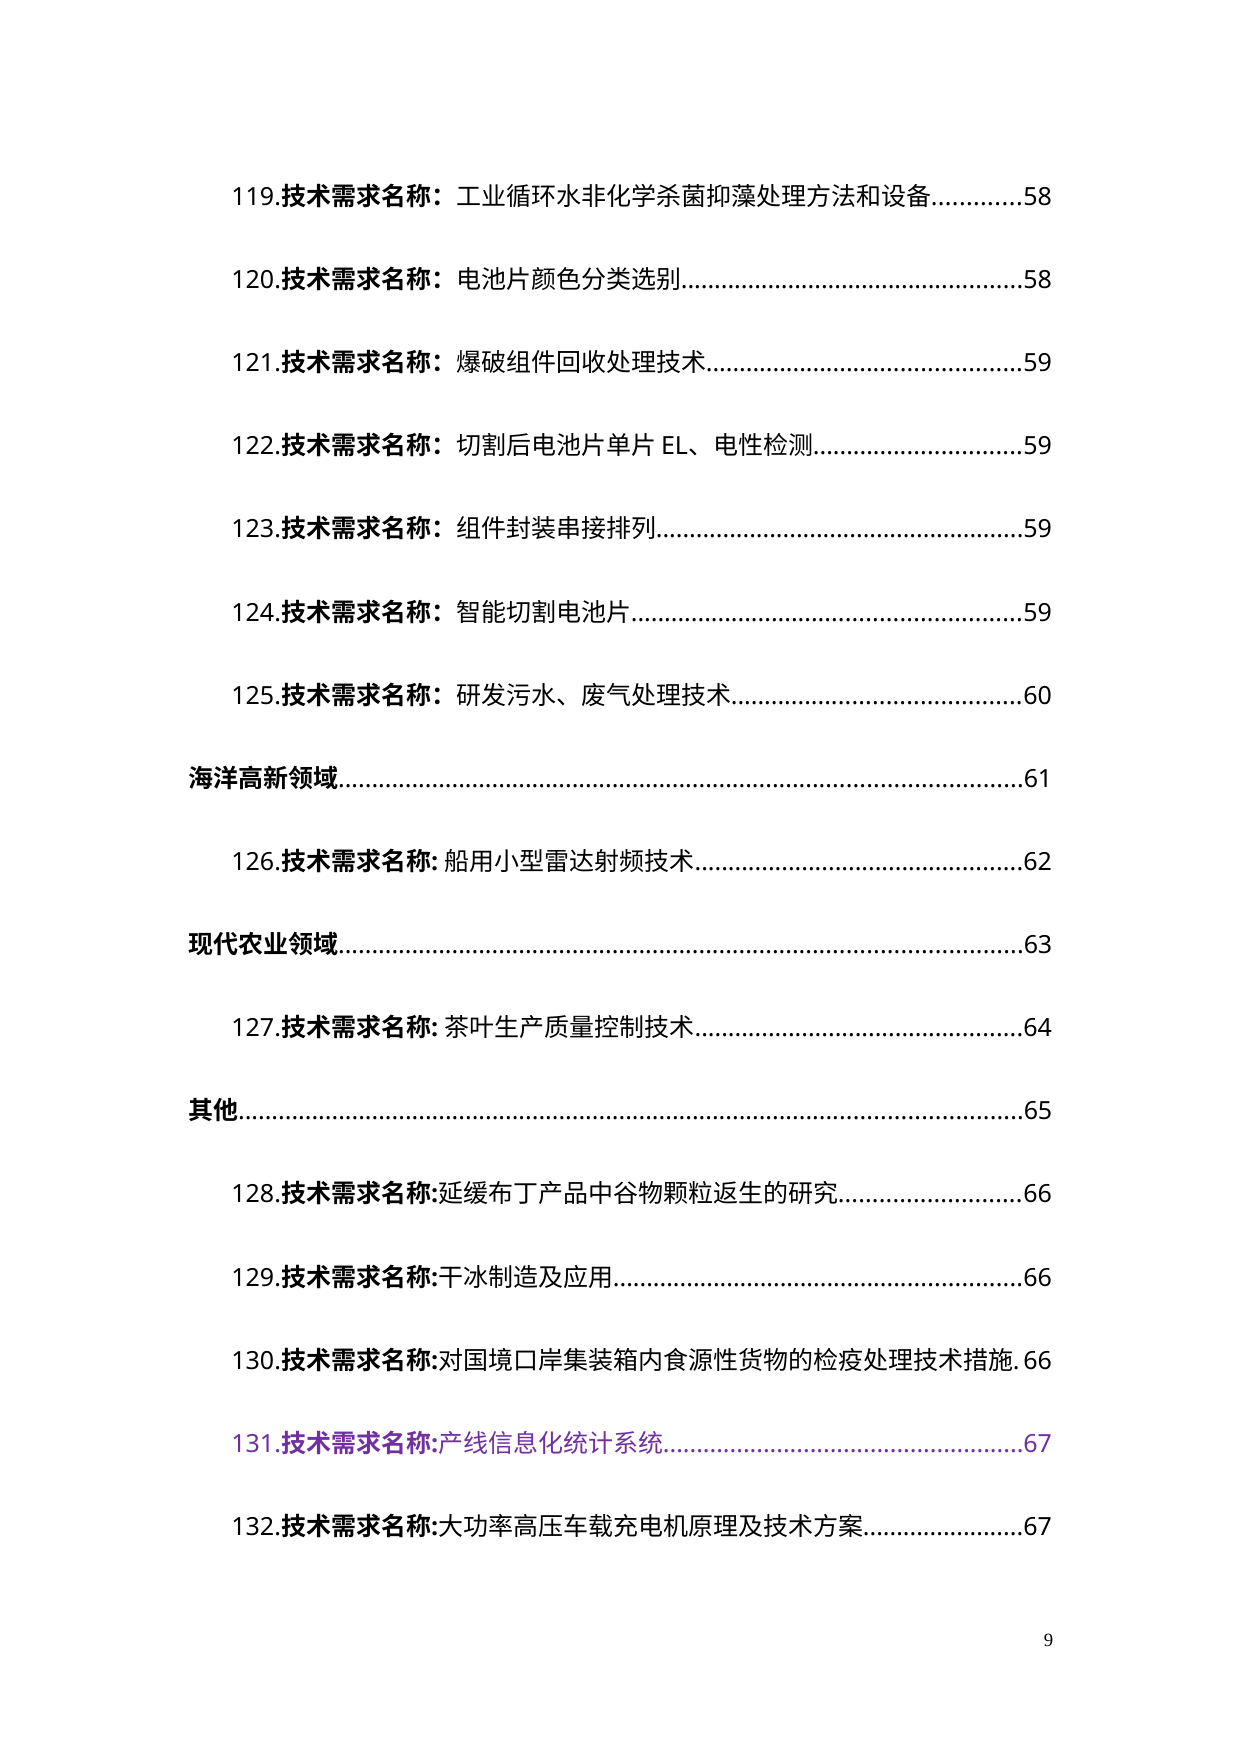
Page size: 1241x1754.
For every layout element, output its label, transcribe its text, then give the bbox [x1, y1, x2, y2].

text 123.技术需求名称：组件封装串接排列 59 [231, 494, 1053, 559]
text 124.技术需求名称：智能切割电池片 59 [231, 578, 1053, 643]
text 132.技术需求名称:大功率高压车载充电机原理及技术方案 67 [231, 1492, 1053, 1557]
text 127.技术需求名称: 茶叶生产质量控制技术 64 [231, 993, 1053, 1058]
text 119.技术需求名称：工业循环水非化学杀菌抑藻处理方法和设备 58 [231, 162, 1053, 227]
text 128.技术需求名称:延缓布丁产品中谷物颗粒返生的研究 66 [231, 1159, 1053, 1224]
text 125.技术需求名称：研发污水、废气处理技术 60 [231, 661, 1053, 726]
text 120.技术需求名称：电池片颜色分类选别 58 [231, 245, 1053, 310]
text 129.技术需求名称:干冰制造及应用 66 [231, 1243, 1053, 1308]
text 130.技术需求名称:对国境口岸集装箱内食源性货物的检疫处理技术措施 66 [231, 1326, 1053, 1391]
text 131.技术需求名称:产线信息化统计系统 67 [231, 1409, 1053, 1474]
text 现代农业领域 63 [187, 910, 1053, 975]
text 122.技术需求名称：切割后电池片单片EL、电性检测 59 [231, 411, 1053, 476]
text 其他 65 [187, 1076, 1053, 1141]
text 海洋高新领域 61 [187, 744, 1053, 809]
text 121.技术需求名称：爆破组件回收处理技术 59 [231, 328, 1053, 393]
text 126.技术需求名称: 船用小型雷达射频技术 62 [231, 827, 1053, 892]
